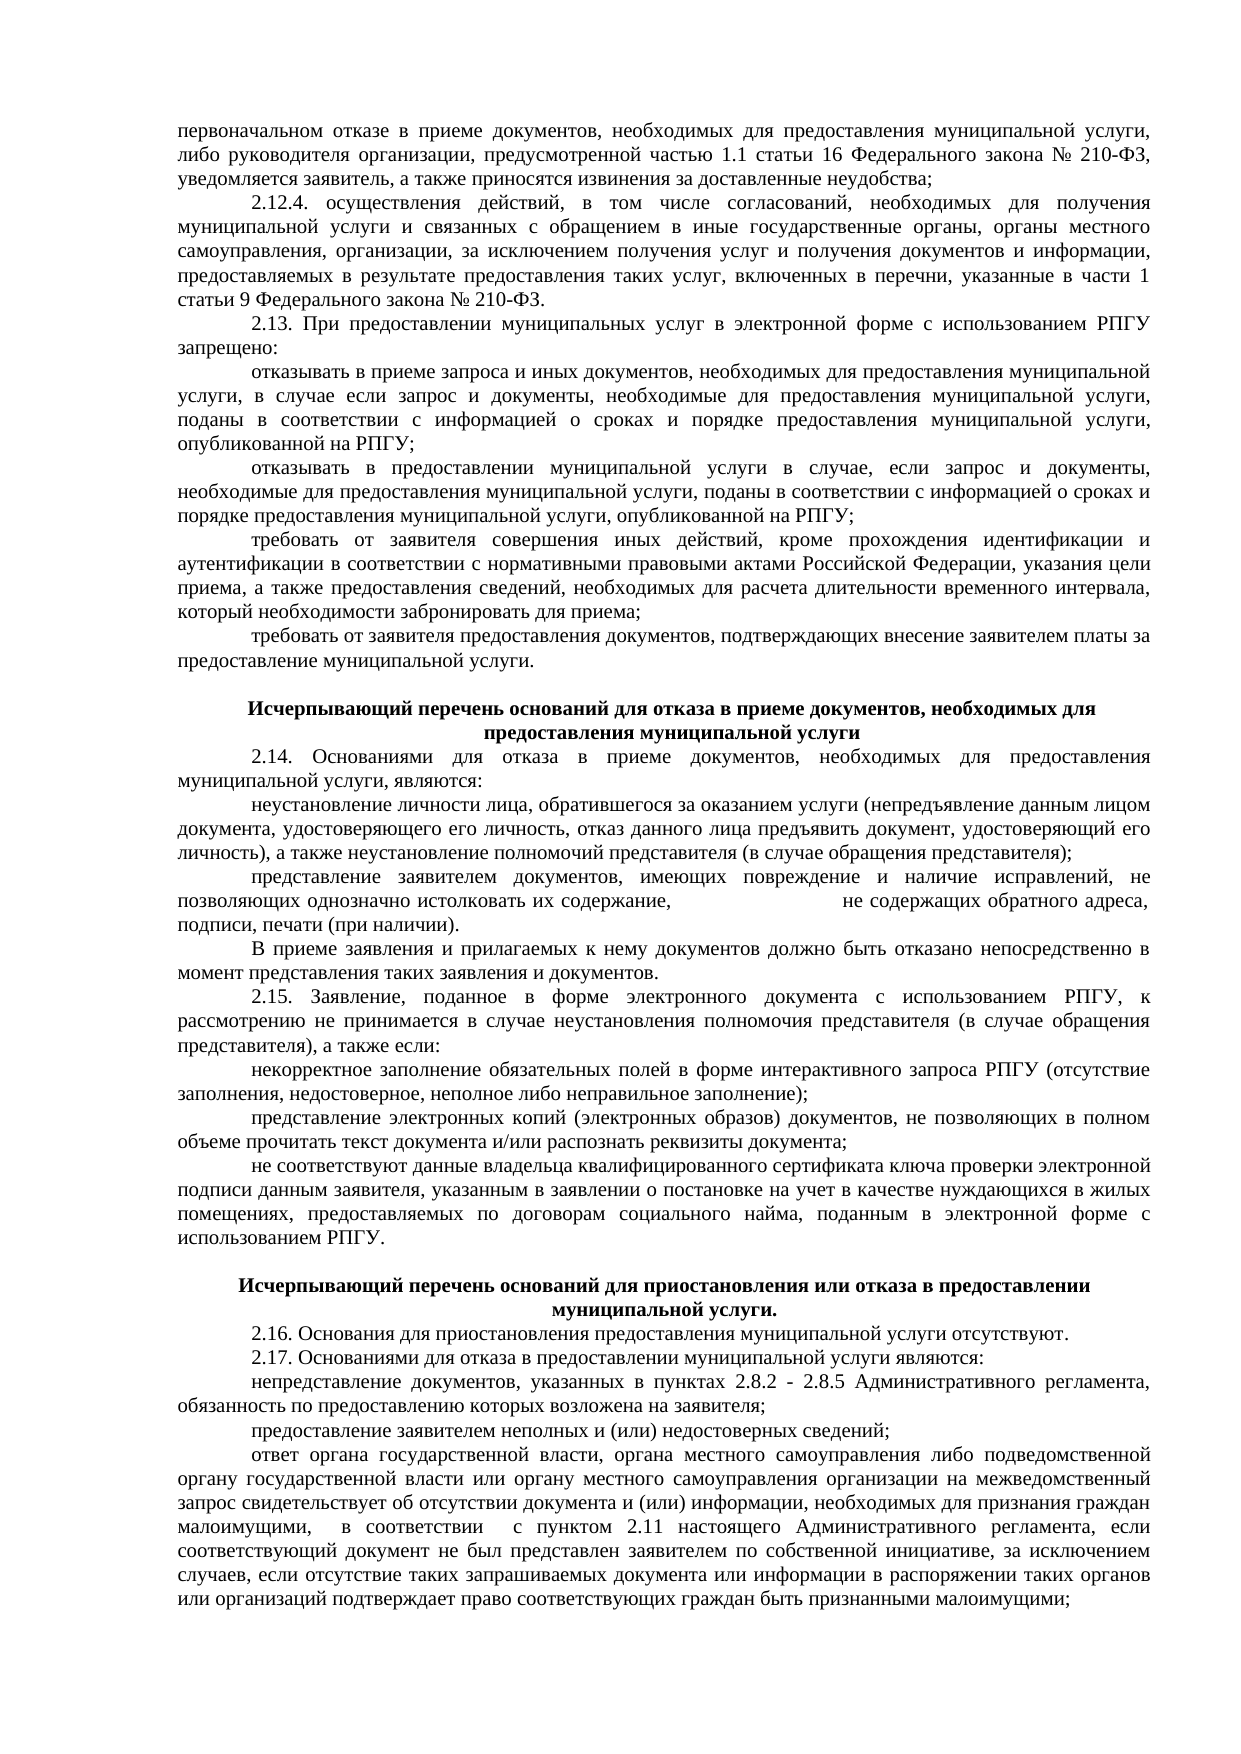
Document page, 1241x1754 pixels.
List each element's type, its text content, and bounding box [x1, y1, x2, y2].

text 2.12.4. осуществления действий, в том числе согласований, необходимых для получения муниципальной услуги и связанных с обращением в иные государственные органы, органы местного самоуправления, организации, за исключением получения услуг и получения документов и информации, предоставляемых в результате предоставления таких услуг, включенных в перечни, указанные в части 1 статьи 9 Федерального закона № 210-ФЗ. [177, 190, 1152, 311]
text 2.15. Заявление, поданное в форме электронного документа с использованием РПГУ, к рассмотрению не принимается в случае неустановления полномочия представителя (в случае обращения представителя), а также если: [177, 984, 1152, 1057]
text Исчерпывающий перечень оснований для приостановления или отказа в предоставлении муниципальной услуги. [177, 1273, 1152, 1321]
text ответ органа государственной власти, органа местного самоуправления либо подведомственной органу государственной власти или органу местного самоуправления организации на межведомственный запрос свидетельствует об отсутствии документа и (или) информации, необходимых для признания граждан малоимущими, в соответствии с пунктом 2.11 настоящего Административного регламента, если соответствующий документ не был представлен заявителем по собственной инициативе, за исключением случаев, если отсутствие таких запрашиваемых документа или информации в распоряжении таких органов или организаций подтверждает право соответствующих граждан быть признанными малоимущими; [177, 1442, 1152, 1610]
text представление заявителем документов, имеющих повреждение и наличие исправлений, не позволяющих однозначно истолковать их содержание, не содержащих обратного адреса, подписи, печати (при наличии). [177, 864, 1152, 936]
text 2.13. При предоставлении муниципальных услуг в электронной форме с использованием РПГУ запрещено: [177, 311, 1152, 359]
text Исчерпывающий перечень оснований для отказа в приеме документов, необходимых для предоставления муниципальной услуги [192, 696, 1152, 744]
text 2.16. Основания для приостановления предоставления муниципальной услуги отсутствуют. [177, 1321, 1152, 1345]
text В приеме заявления и прилагаемых к нему документов должно быть отказано непосредственно в момент представления таких заявления и документов. [177, 936, 1152, 984]
text некорректное заполнение обязательных полей в форме интерактивного запроса РПГУ (отсутствие заполнения, недостоверное, неполное либо неправильное заполнение); [177, 1057, 1152, 1105]
text непредставление документов, указанных в пунктах 2.8.2 - 2.8.5 Административного регламента, обязанность по предоставлению которых возложена на заявителя; [177, 1369, 1152, 1417]
text предоставление заявителем неполных и (или) недостоверных сведений; [177, 1417, 1152, 1442]
text 2.17. Основаниями для отказа в предоставлении муниципальной услуги являются: [177, 1345, 1152, 1369]
text отказывать в приеме запроса и иных документов, необходимых для предоставления муниципальной услуги, в случае если запрос и документы, необходимые для предоставления муниципальной услуги, поданы в соответствии с информацией о сроках и порядке предоставления муниципальной услуги, опубликованной на РПГУ; [177, 359, 1152, 455]
text не соответствуют данные владельца квалифицированного сертификата ключа проверки электронной подписи данным заявителя, указанным в заявлении о постановке на учет в качестве нуждающихся в жилых помещениях, предоставляемых по договорам социального найма, поданным в электронной форме с использованием РПГУ. [177, 1153, 1152, 1249]
text 2.14. Основаниями для отказа в приеме документов, необходимых для предоставления муниципальной услуги, являются: [177, 744, 1152, 792]
text представление электронных копий (электронных образов) документов, не позволяющих в полном объеме прочитать текст документа и/или распознать реквизиты документа; [177, 1105, 1152, 1153]
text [177, 118, 1152, 190]
text отказывать в предоставлении муниципальной услуги в случае, если запрос и документы, необходимые для предоставления муниципальной услуги, поданы в соответствии с информацией о сроках и порядке предоставления муниципальной услуги, опубликованной на РПГУ; [177, 455, 1152, 527]
text требовать от заявителя предоставления документов, подтверждающих внесение заявителем платы за предоставление муниципальной услуги. [177, 623, 1152, 672]
text требовать от заявителя совершения иных действий, кроме прохождения идентификации и аутентификации в соответствии с нормативными правовыми актами Российской Федерации, указания цели приема, а также предоставления сведений, необходимых для расчета длительности временного интервала, который необходимости забронировать для приема; [177, 527, 1152, 623]
text неустановление личности лица, обратившегося за оказанием услуги (непредъявление данным лицом документа, удостоверяющего его личность, отказ данного лица предъявить документ, удостоверяющий его личность), а также неустановление полномочий представителя (в случае обращения представителя); [177, 792, 1152, 864]
